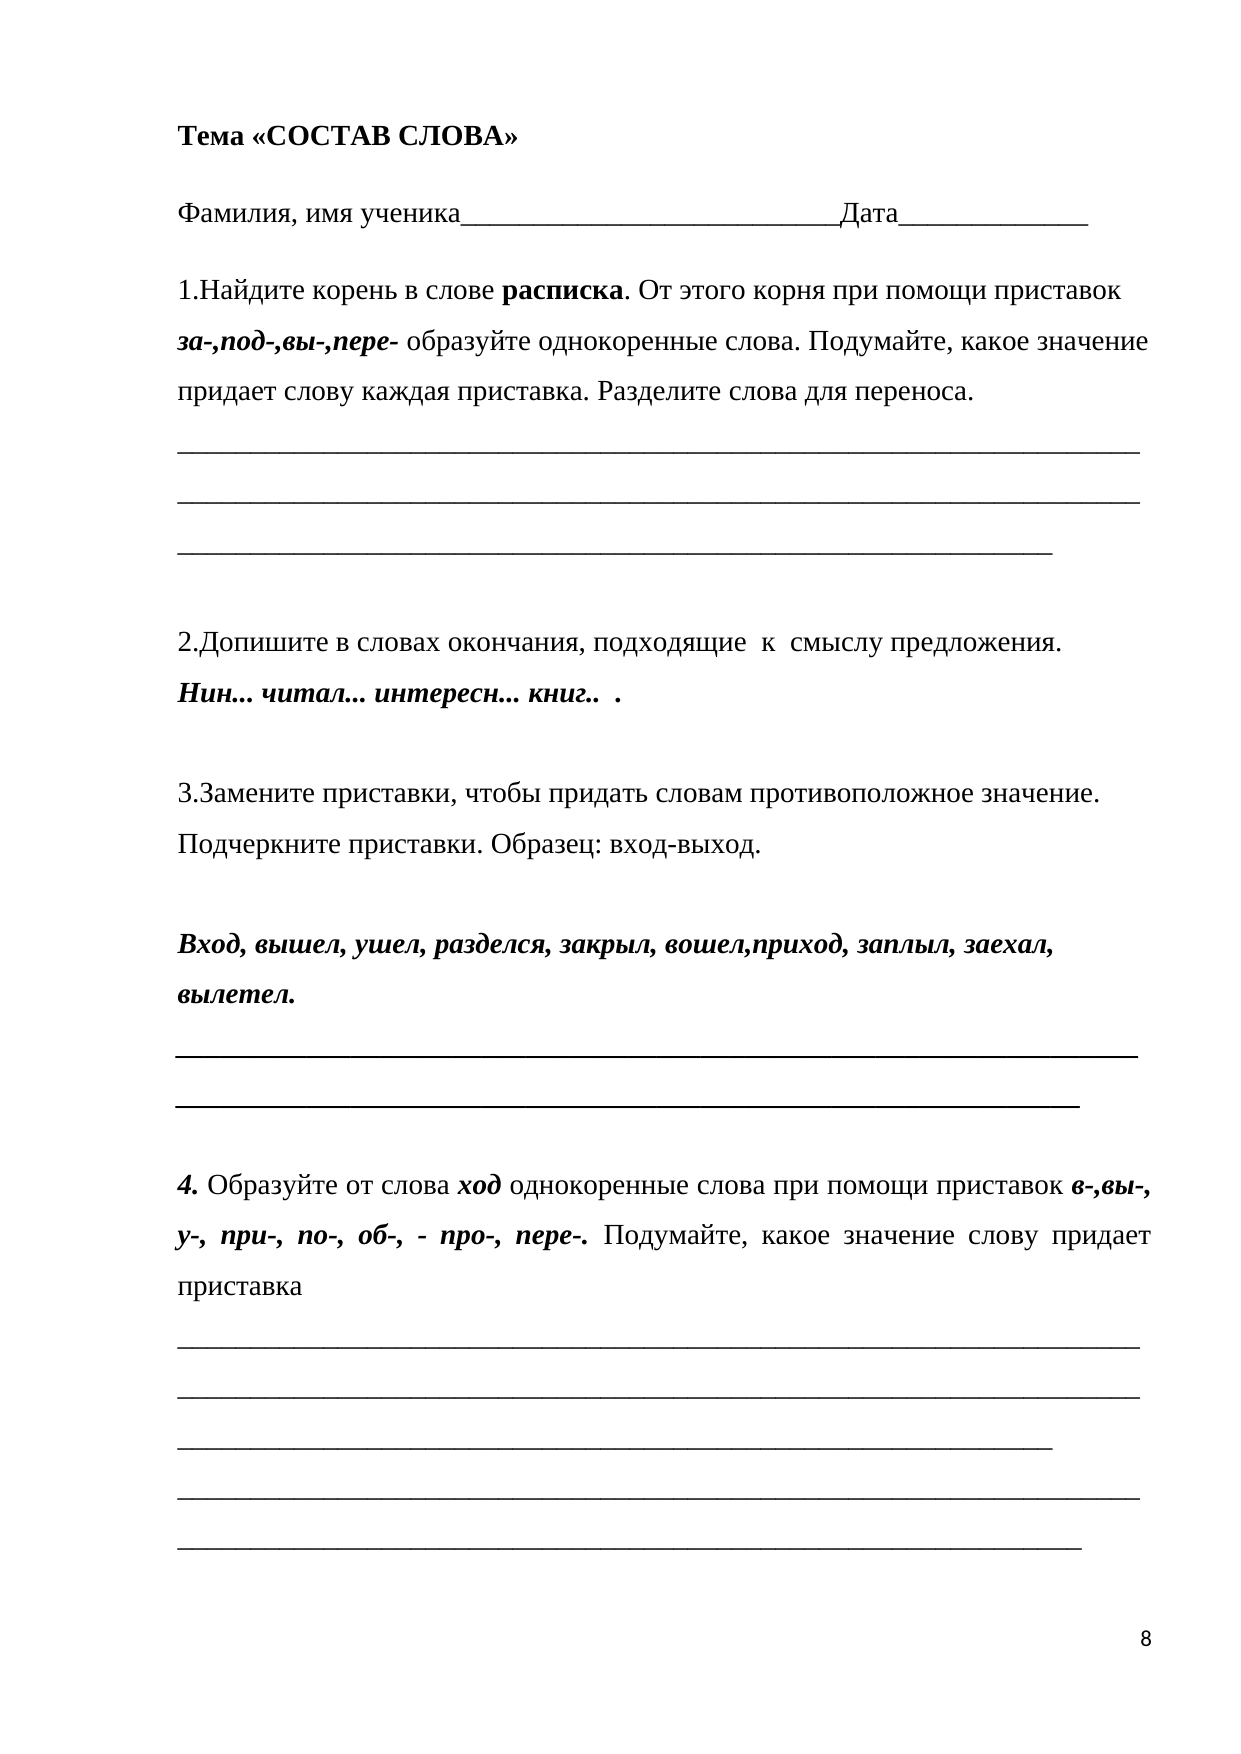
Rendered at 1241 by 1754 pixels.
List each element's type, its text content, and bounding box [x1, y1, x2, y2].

text 4. Образуйте от слова ход однокоренные слова при помощи приставок в-,вы-, у-, при-, по-, об-, - про-, пере-. Подумайте, какое значение слову придает приставка ________________________________________________________________________________________________________________________________________________________________________________________________ [177, 1167, 1152, 1452]
text ________________________________________________________________________________________________________________________________ [177, 1469, 1152, 1553]
text 3.Замените приставки, чтобы придать словам противоположное значение. Подчеркните приставки. Образец: вход-выход. [177, 775, 1152, 859]
text 2.Допишите в словах окончания, подходящие к смыслу предложения. [177, 624, 1152, 658]
text Вход, вышел, ушел, разделся, закрыл, вошел,приход, заплыл, заехал, вылетел. [177, 926, 1152, 1010]
text Фамилия, имя ученика__________________________Дата_____________ [177, 195, 1152, 229]
text Нин... читал... интересн... книг.. . [177, 675, 1152, 708]
text ________________________________________________________________________________________________________________________________________________________________________________________________ [177, 423, 1152, 557]
text ________________________________________________________________________________________________________________________________ [177, 1027, 1152, 1111]
text 1.Найдите корень в слове расписка. От этого корня при помощи приставок за-,под-,вы-,пере- образуйте однокоренные слова. Подумайте, какое значение придает слову каждая приставка. Разделите слова для переноса. [177, 272, 1152, 406]
text Тема «СОСТАВ СЛОВА» [177, 118, 1152, 152]
